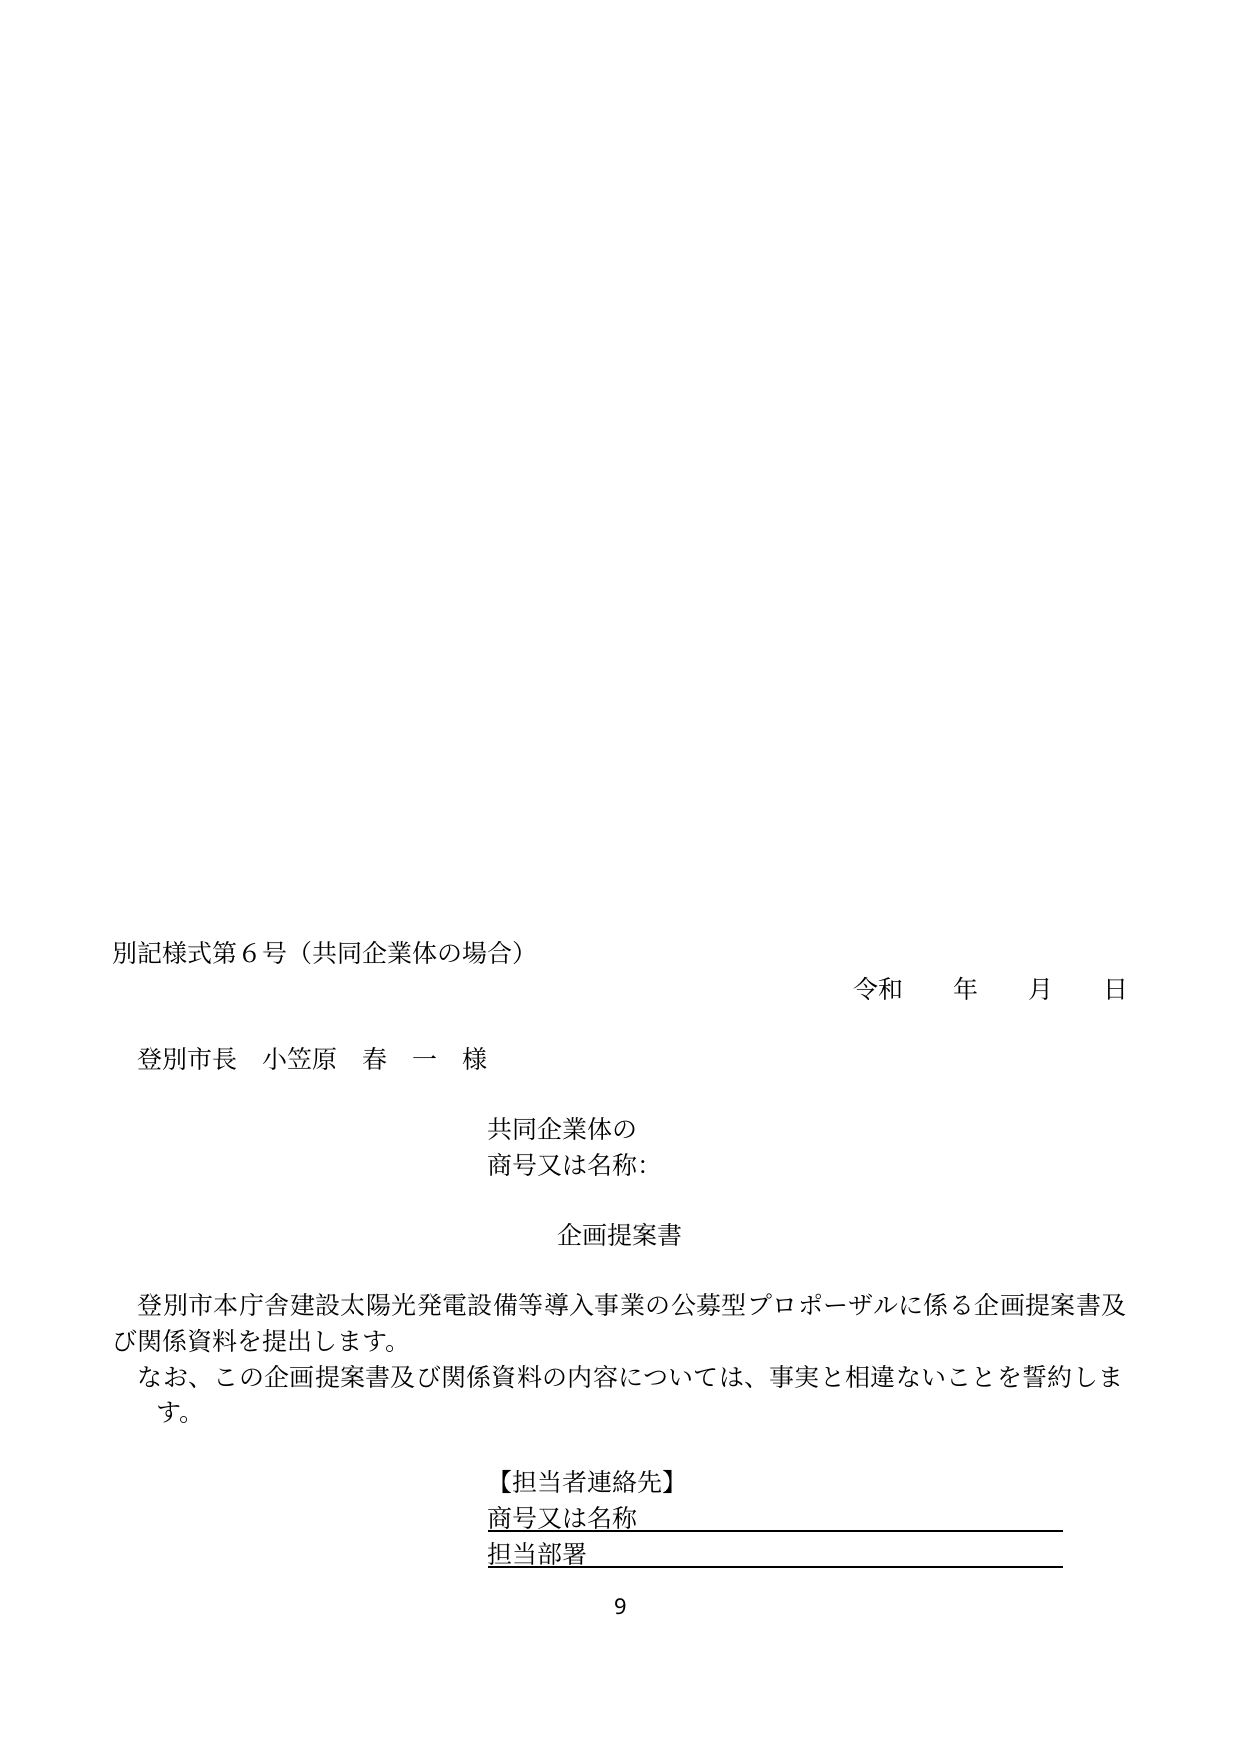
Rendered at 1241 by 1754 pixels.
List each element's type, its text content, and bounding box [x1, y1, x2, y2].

text 登別市長 小笠原 春 一 様 [112, 1039, 1128, 1075]
text 共同企業体の [112, 1109, 1128, 1145]
text 令和 年 月 日 [112, 969, 1128, 1005]
text 登別市本庁舎建設太陽光発電設備等導入事業の公募型プロポーザルに係る企画提案書及び関係資料を提出します。 [112, 1285, 1128, 1357]
text 商号又は名称 [112, 1499, 1128, 1535]
text 商号又は名称： [112, 1145, 1128, 1181]
text 別記様式第６号（共同企業体の場合） [112, 933, 1128, 969]
text 【担当者連絡先】 [112, 1463, 1128, 1499]
text 企画提案書 [112, 1215, 1128, 1251]
text なお、この企画提案書及び関係資料の内容については、事実と相違ないことを誓約します。 [112, 1357, 1128, 1429]
text 担当部署 [112, 1535, 1128, 1571]
